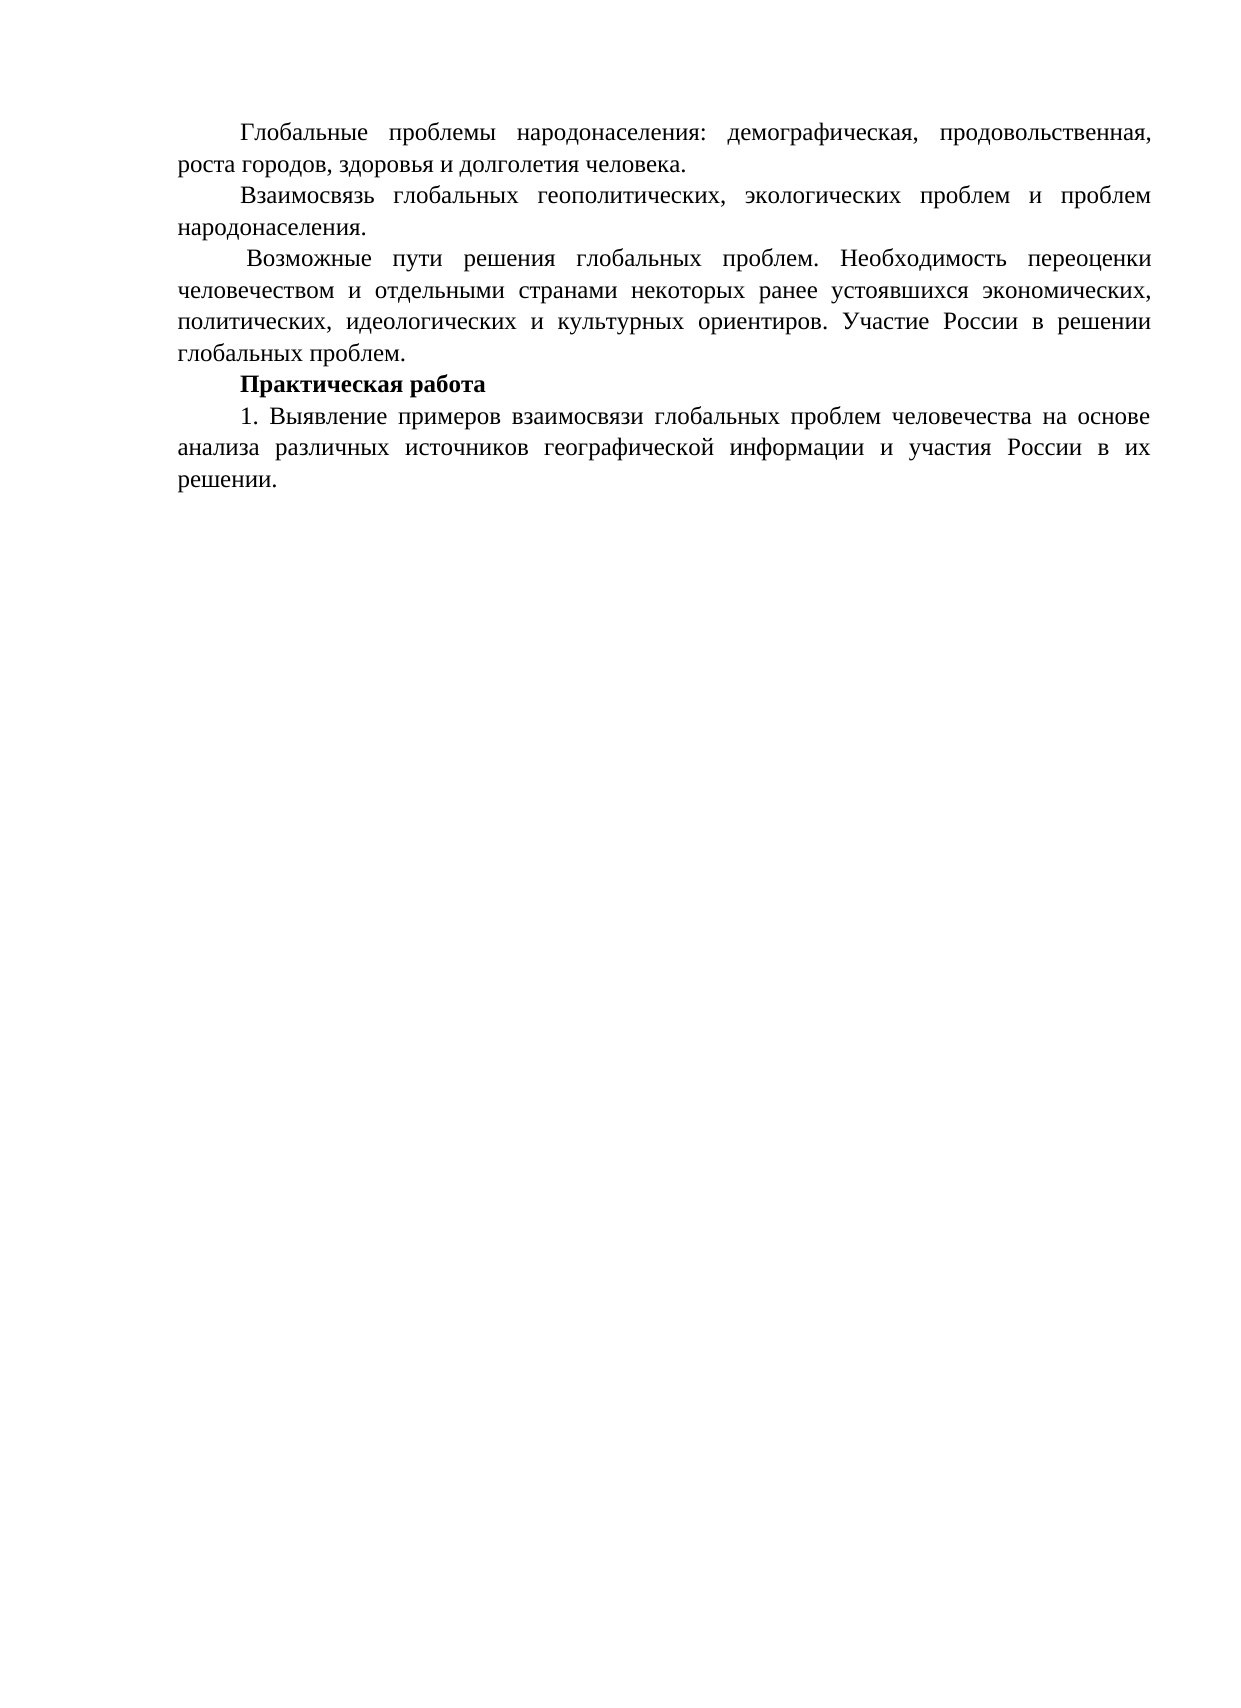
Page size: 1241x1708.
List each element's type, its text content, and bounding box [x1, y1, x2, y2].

subtitle Практическая работа [240, 369, 1180, 398]
text Возможные пути решения глобальных проблем. Необходимость переоценки человечеством и отдельными странами некоторых ранее устоявшихся экономических, политических, идеологических и культурных ориентиров. Участие России в решении глобальных проблем. [177, 243, 1152, 367]
text 1. Выявление примеров взаимосвязи глобальных проблем человечества на основе анализа различных источников географической информации и участия России в их решении. [177, 401, 1151, 493]
text Взаимосвязь глобальных геополитических, экологических проблем и проблем народонаселения. [177, 180, 1151, 241]
text Глобальные проблемы народонаселения: демографическая, продовольственная, роста городов, здоровья и долголетия человека. [177, 117, 1152, 177]
